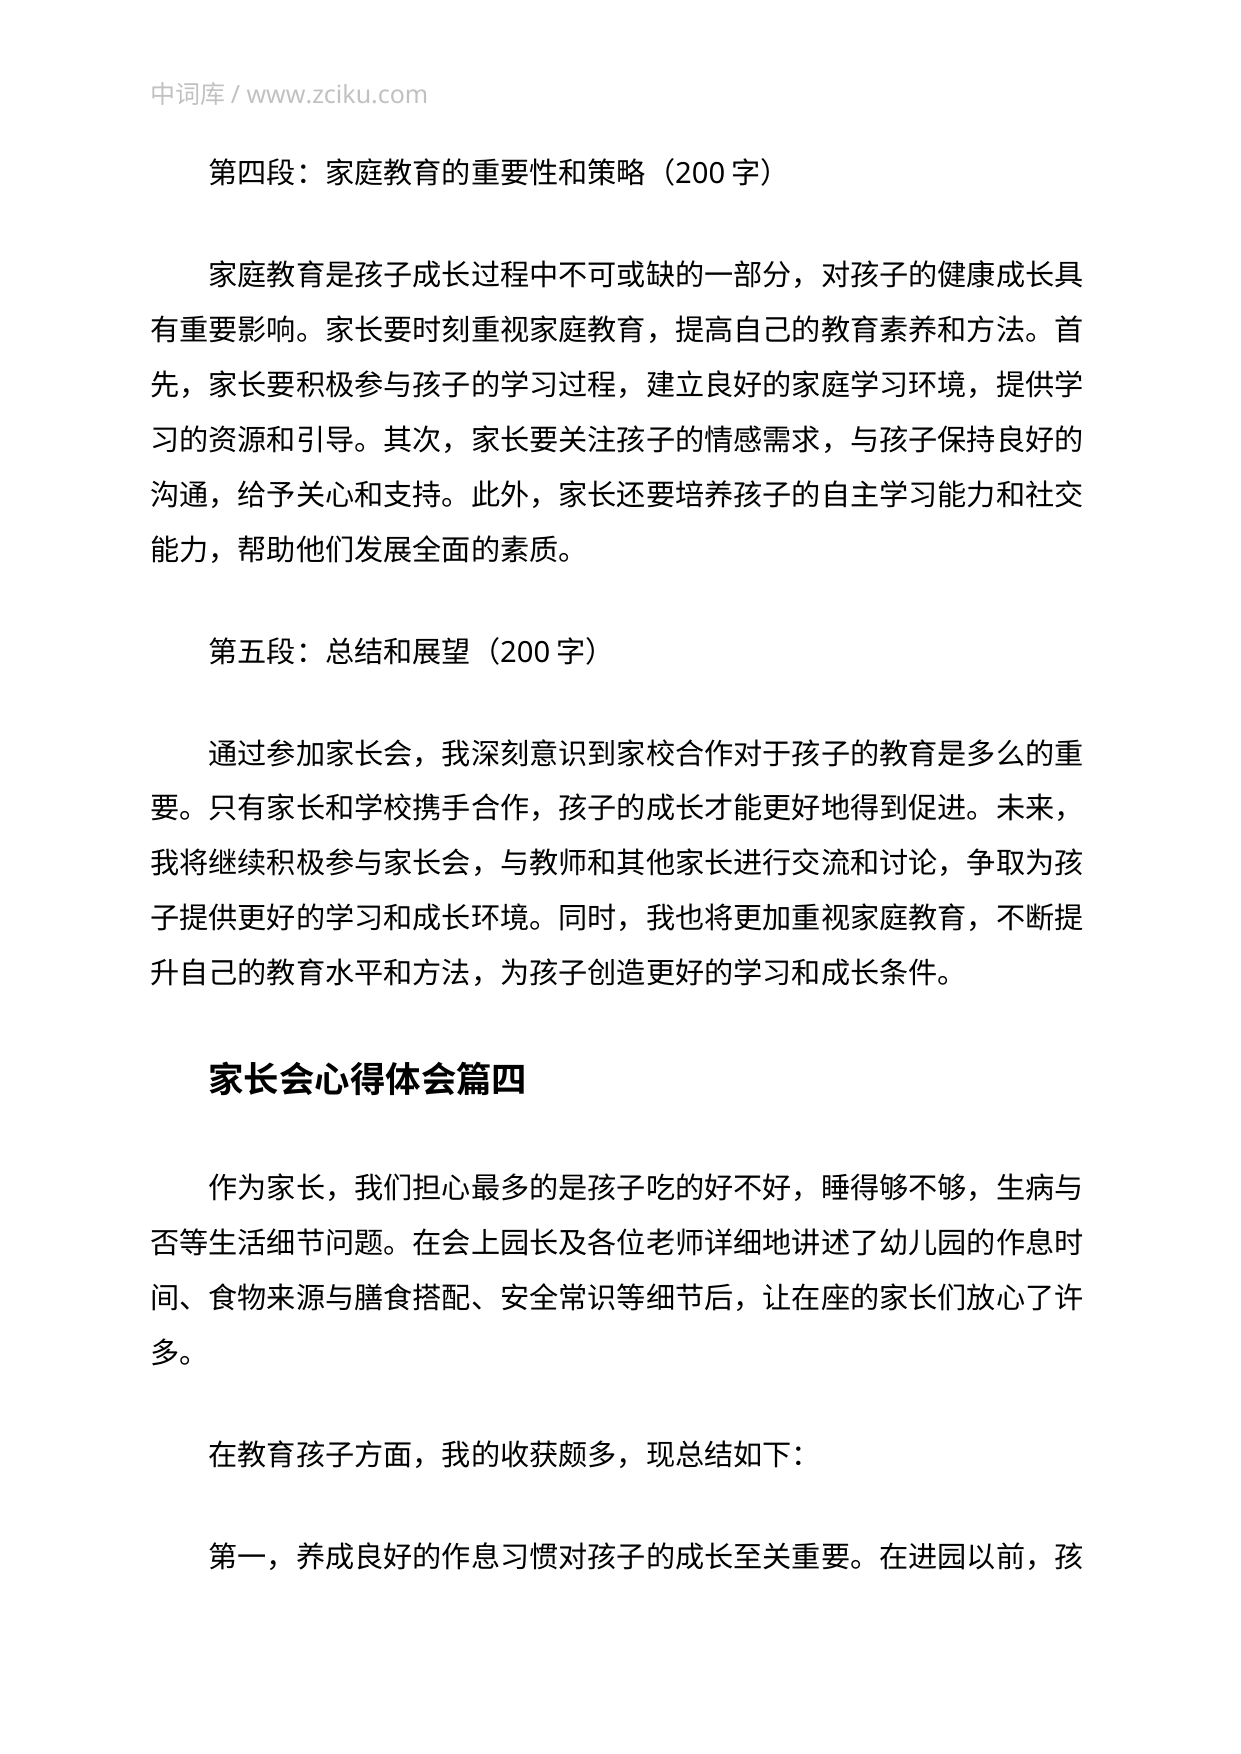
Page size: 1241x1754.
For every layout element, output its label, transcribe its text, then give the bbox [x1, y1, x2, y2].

text 通过参加家长会，我深刻意识到家校合作对于孩子的教育是多么的重要。只有家长和学校携手合作，孩子的成长才能更好地得到促进。未来，我将继续积极参与家长会，与教师和其他家长进行交流和讨论，争取为孩子提供更好的学习和成长环境。同时，我也将更加重视家庭教育，不断提升自己的教育水平和方法，为孩子创造更好的学习和成长条件。 [150, 730, 1090, 992]
text 在教育孩子方面，我的收获颇多，现总结如下： [150, 1431, 1090, 1474]
text 第五段：总结和展望（200字） [150, 628, 1090, 671]
text 家庭教育是孩子成长过程中不可或缺的一部分，对孩子的健康成长具有重要影响。家长要时刻重视家庭教育，提高自己的教育素养和方法。首先，家长要积极参与孩子的学习过程，建立良好的家庭学习环境，提供学习的资源和引导。其次，家长要关注孩子的情感需求，与孩子保持良好的沟通，给予关心和支持。此外，家长还要培养孩子的自主学习能力和社交能力，帮助他们发展全面的素质。 [150, 252, 1090, 569]
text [150, 1533, 1090, 1576]
text 家长会心得体会篇四 [150, 1052, 1090, 1103]
text 作为家长，我们担心最多的是孩子吃的好不好，睡得够不够，生病与否等生活细节问题。在会上园长及各位老师详细地讲述了幼儿园的作息时间、食物来源与膳食搭配、安全常识等细节后，让在座的家长们放心了许多。 [150, 1165, 1090, 1372]
text 第四段：家庭教育的重要性和策略（200字） [150, 150, 1090, 192]
